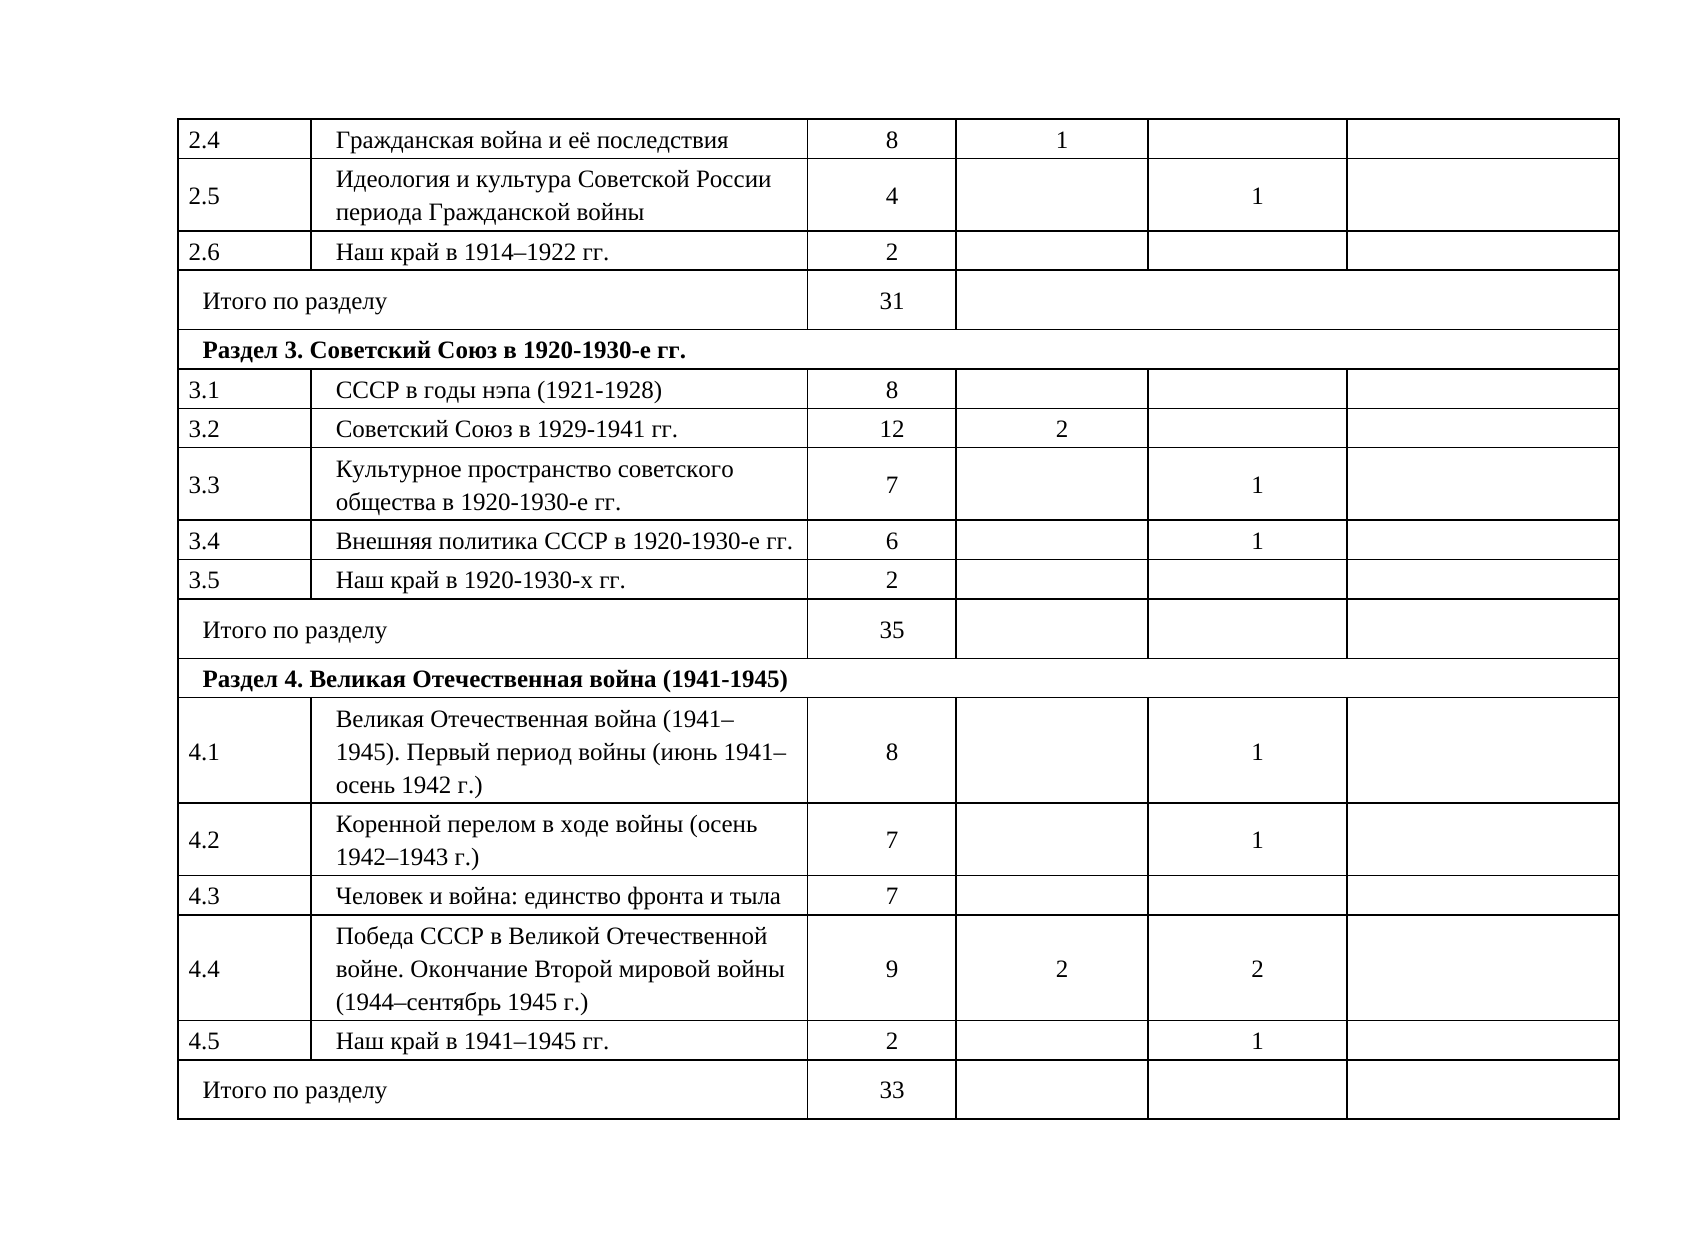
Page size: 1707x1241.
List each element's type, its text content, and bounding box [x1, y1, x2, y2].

table_cell 9 [808, 916, 955, 1019]
table_cell [957, 448, 1147, 519]
table_cell 4.2 [179, 804, 310, 875]
table_cell [957, 560, 1147, 598]
table_cell [1348, 370, 1618, 407]
table_cell [1348, 232, 1618, 269]
table_cell 2 [957, 409, 1147, 447]
table_cell [1348, 409, 1618, 447]
table_cell 31 [808, 271, 955, 329]
table_cell 2 [808, 232, 955, 269]
table_cell 3.1 [179, 370, 310, 407]
table_cell 1 [1149, 159, 1346, 230]
table_cell Итого по разделу [179, 1061, 807, 1118]
table_cell 1 [1149, 521, 1346, 559]
table_cell 2 [808, 1021, 955, 1059]
table_cell 33 [808, 1061, 955, 1118]
table_cell [1348, 916, 1618, 1019]
table_cell [957, 370, 1147, 407]
table_cell 7 [808, 876, 955, 914]
table_cell [1348, 521, 1618, 559]
table_cell Советский Союз в 1929-1941 гг. [312, 409, 807, 447]
table_cell [1149, 600, 1346, 657]
table_cell Коренной перелом в ходе войны (осень 1942–1943 г.) [312, 804, 807, 875]
table_cell [957, 271, 1618, 329]
table_cell [1348, 1021, 1618, 1059]
table_cell Идеология и культура Советской России периода Гражданской войны [312, 159, 807, 230]
table_cell [1149, 232, 1346, 269]
table_cell 8 [808, 370, 955, 407]
table_cell 4.1 [179, 698, 310, 802]
table_cell 1 [957, 120, 1147, 157]
table_cell 6 [808, 521, 955, 559]
table_cell Великая Отечественная война (1941–1945). Первый период войны (июнь 1941– осень 1942 г.) [312, 698, 807, 802]
table_cell [957, 876, 1147, 914]
table_cell 8 [808, 120, 955, 157]
table_cell [1149, 370, 1346, 407]
table_cell 3.2 [179, 409, 310, 447]
table_cell 2 [1149, 916, 1346, 1019]
table_cell 4.5 [179, 1021, 310, 1059]
table_cell Наш край в 1920-1930-х гг. [312, 560, 807, 598]
table_cell [1348, 600, 1618, 657]
table_cell [1348, 120, 1618, 157]
table_cell 2.5 [179, 159, 310, 230]
table_cell 7 [808, 804, 955, 875]
table_cell Человек и война: единство фронта и тыла [312, 876, 807, 914]
table_cell 2 [957, 916, 1147, 1019]
table_cell [957, 159, 1147, 230]
table_cell 1 [1149, 804, 1346, 875]
table_cell [1149, 409, 1346, 447]
table_cell [1348, 804, 1618, 875]
table_cell [1348, 159, 1618, 230]
table_cell 4.4 [179, 916, 310, 1019]
table_cell [957, 1061, 1147, 1118]
table_cell Наш край в 1941–1945 гг. [312, 1021, 807, 1059]
table_cell [957, 1021, 1147, 1059]
table_cell [957, 804, 1147, 875]
table_cell Гражданская война и её последствия [312, 120, 807, 157]
table_cell [1348, 698, 1618, 802]
table_cell [1348, 876, 1618, 914]
table_cell 3.3 [179, 448, 310, 519]
table_cell Победа СССР в Великой Отечественной войне. Окончание Второй мировой войны (1944–сентябрь 1945 г.) [312, 916, 807, 1019]
table_cell [957, 232, 1147, 269]
table_cell СССР в годы нэпа (1921-1928) [312, 370, 807, 407]
table_cell Культурное пространство советского общества в 1920-1930-е гг. [312, 448, 807, 519]
table_cell [1348, 560, 1618, 598]
table_cell 2.6 [179, 232, 310, 269]
table_cell 3.4 [179, 521, 310, 559]
table_cell Раздел 4. Великая Отечественная война (1941-1945) [179, 659, 1618, 697]
table_cell [957, 600, 1147, 657]
table_cell 3.5 [179, 560, 310, 598]
table_cell [957, 521, 1147, 559]
table_cell [1149, 560, 1346, 598]
table_cell 7 [808, 448, 955, 519]
table_cell 4.3 [179, 876, 310, 914]
table_cell [1149, 120, 1346, 157]
table_cell Итого по разделу [179, 271, 807, 329]
table_cell 4 [808, 159, 955, 230]
table_cell 8 [808, 698, 955, 802]
table_cell 2.4 [179, 120, 310, 157]
table_cell [957, 698, 1147, 802]
table_cell Раздел 3. Советский Союз в 1920-1930-е гг. [179, 330, 1618, 368]
table_cell [1149, 876, 1346, 914]
table_cell 2 [808, 560, 955, 598]
table_cell Наш край в 1914–1922 гг. [312, 232, 807, 269]
table_cell [1149, 1061, 1346, 1118]
table_cell 1 [1149, 1021, 1346, 1059]
table_cell [1348, 448, 1618, 519]
table_cell 1 [1149, 698, 1346, 802]
table_cell 12 [808, 409, 955, 447]
table_cell Итого по разделу [179, 600, 807, 657]
table_cell 1 [1149, 448, 1346, 519]
table_cell Внешняя политика СССР в 1920-1930-е гг. [312, 521, 807, 559]
table_cell [1348, 1061, 1618, 1118]
table_cell 35 [808, 600, 955, 657]
